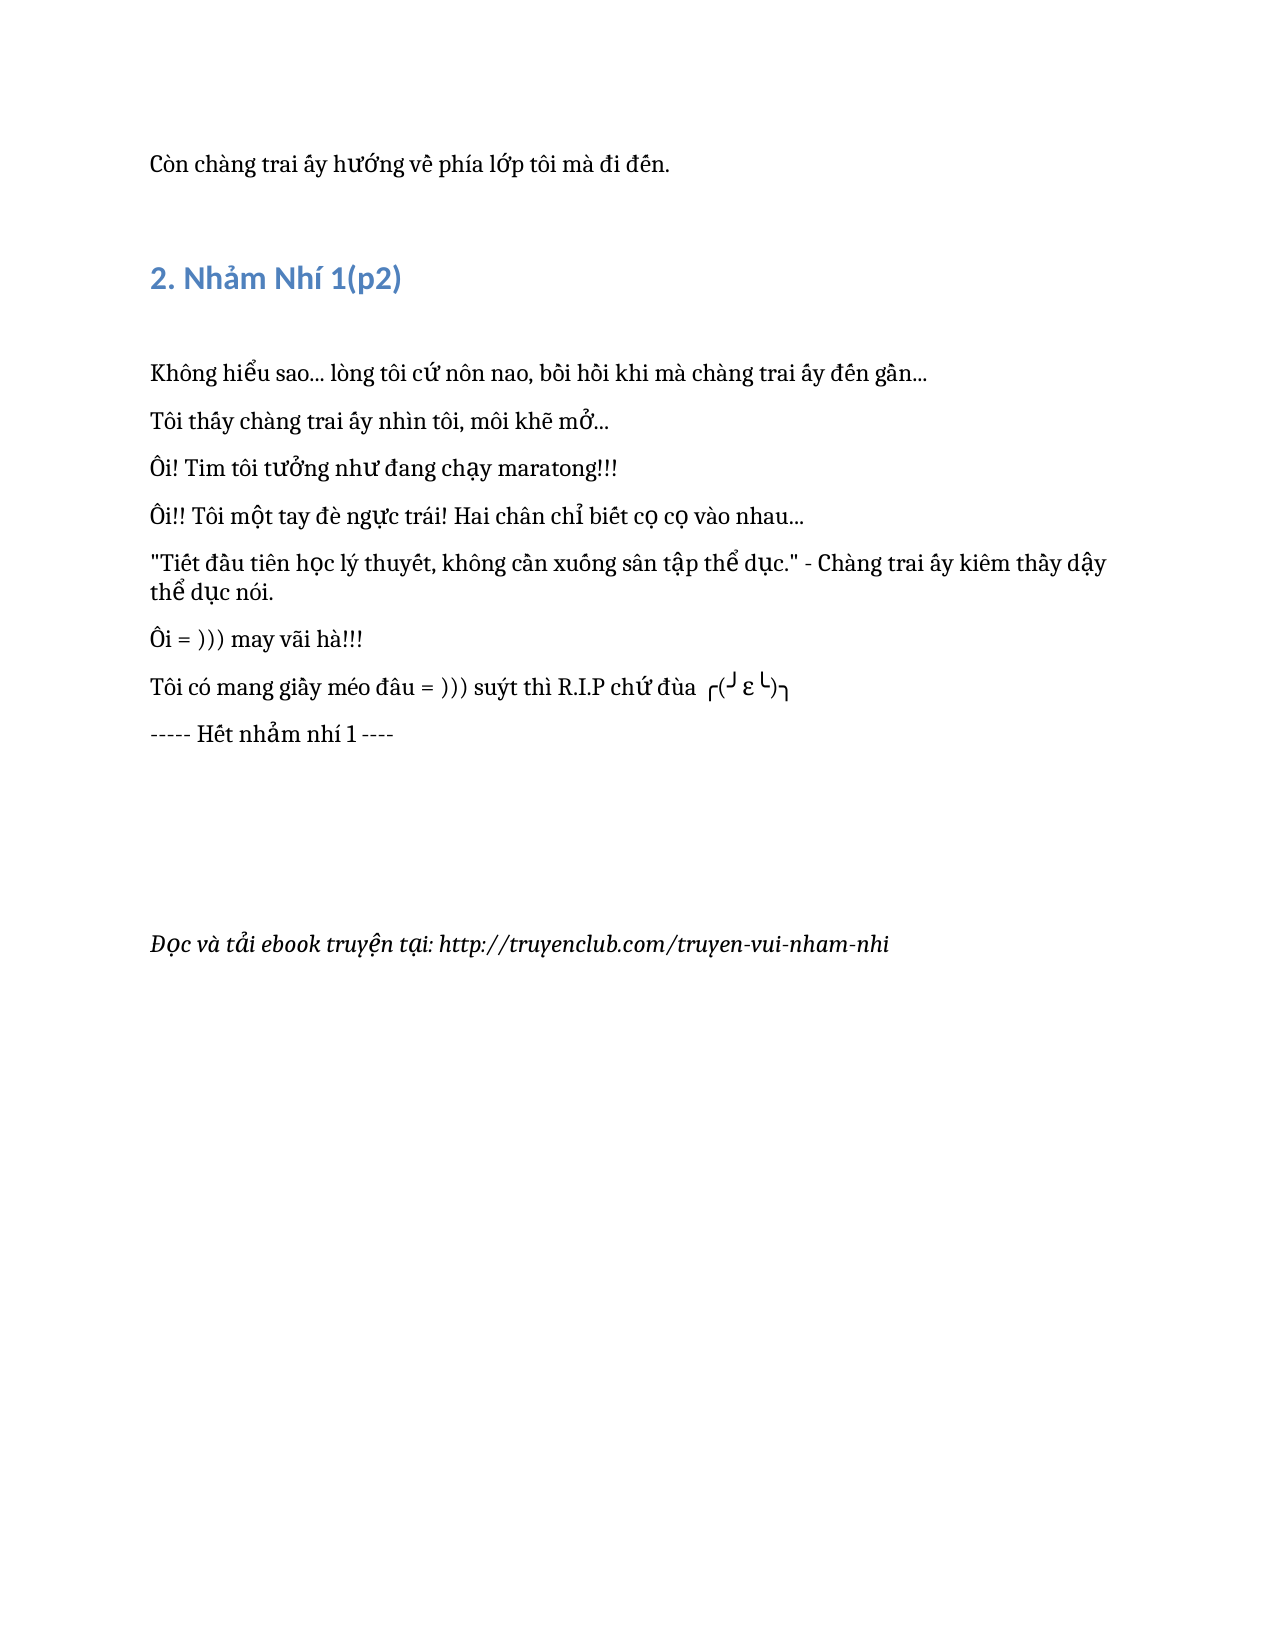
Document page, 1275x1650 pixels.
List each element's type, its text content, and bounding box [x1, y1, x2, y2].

text Tôi thấy chàng trai ấy nhìn tôi, môi khẽ mở... [150, 407, 1125, 435]
text Ôi = ))) may vãi hà!!! [150, 625, 1125, 654]
text Ôi!! Tôi một tay đè ngực trái! Hai chân chỉ biết cọ cọ vào nhau... [150, 502, 1125, 530]
text Còn chàng trai ấy hướng về phía lớp tôi mà đi đến. [150, 150, 1125, 236]
text Không hiểu sao... lòng tôi cứ nôn nao, bồi hồi khi mà chàng trai ấy đến gần... [150, 302, 1125, 388]
subtitle 2. Nhảm Nhí 1(p2) [150, 257, 1125, 298]
text "Tiết đầu tiên học lý thuyết, không cần xuống sân tập thể dục." - Chàng trai ấy kiêm thầy dậy thể dục nói. [150, 549, 1125, 607]
text Ôi! Tim tôi tưởng như đang chạy maratong!!! [150, 454, 1125, 483]
text Tôi có mang giầy méo đâu = ))) suýt thì R.I.P chứ đùa ╭(╯ε╰)╮ [150, 673, 1125, 702]
text ----- Hết nhảm nhí 1 ---- [150, 720, 1125, 807]
text Đọc và tải ebook truyện tại: http://truyenclub.com/truyen-vui-nham-nhi [150, 930, 1125, 959]
